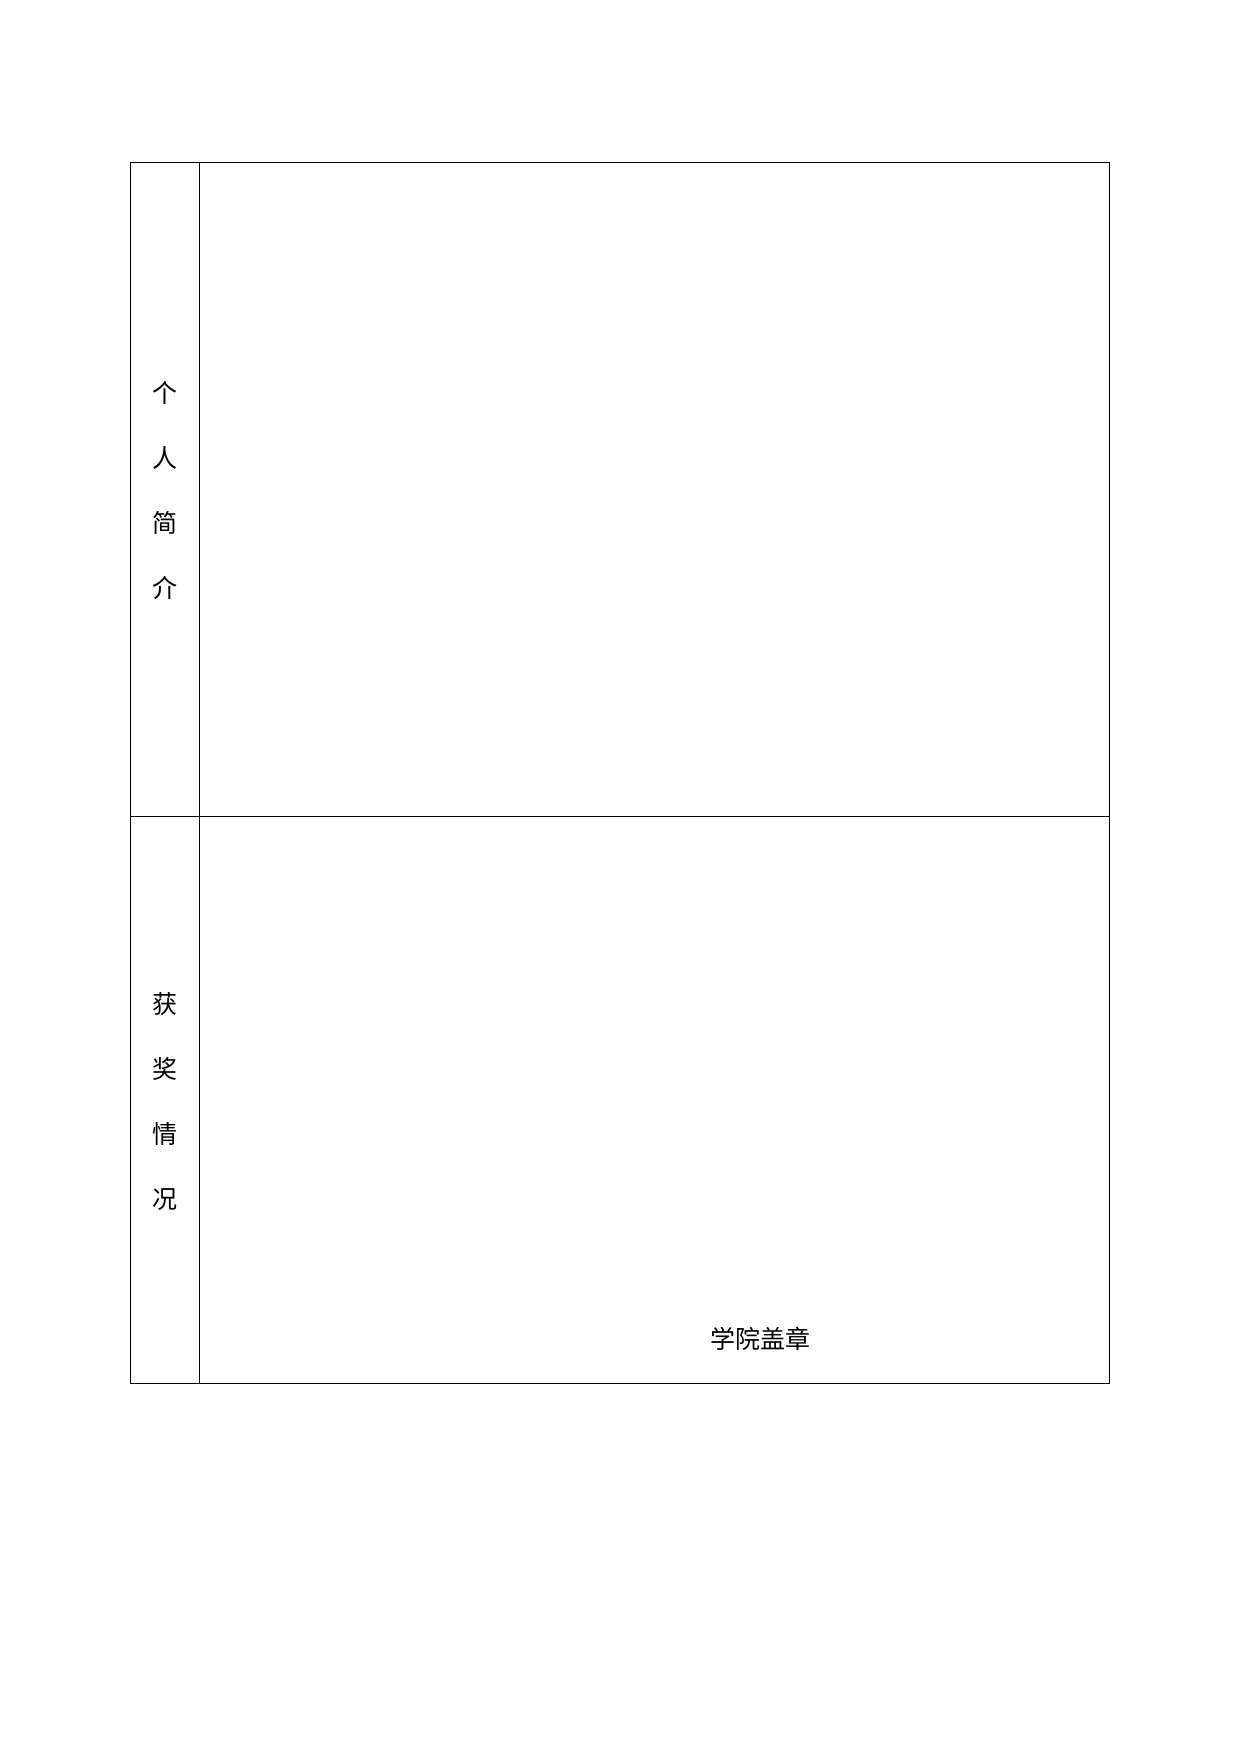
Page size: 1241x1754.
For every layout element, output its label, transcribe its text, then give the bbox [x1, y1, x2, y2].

table_cell 获 奖 情 况 [131, 817, 199, 1383]
table_cell 学院盖章 [200, 817, 1109, 1383]
table_cell [200, 163, 1109, 816]
table_cell 个 人 简 介 [131, 163, 199, 816]
